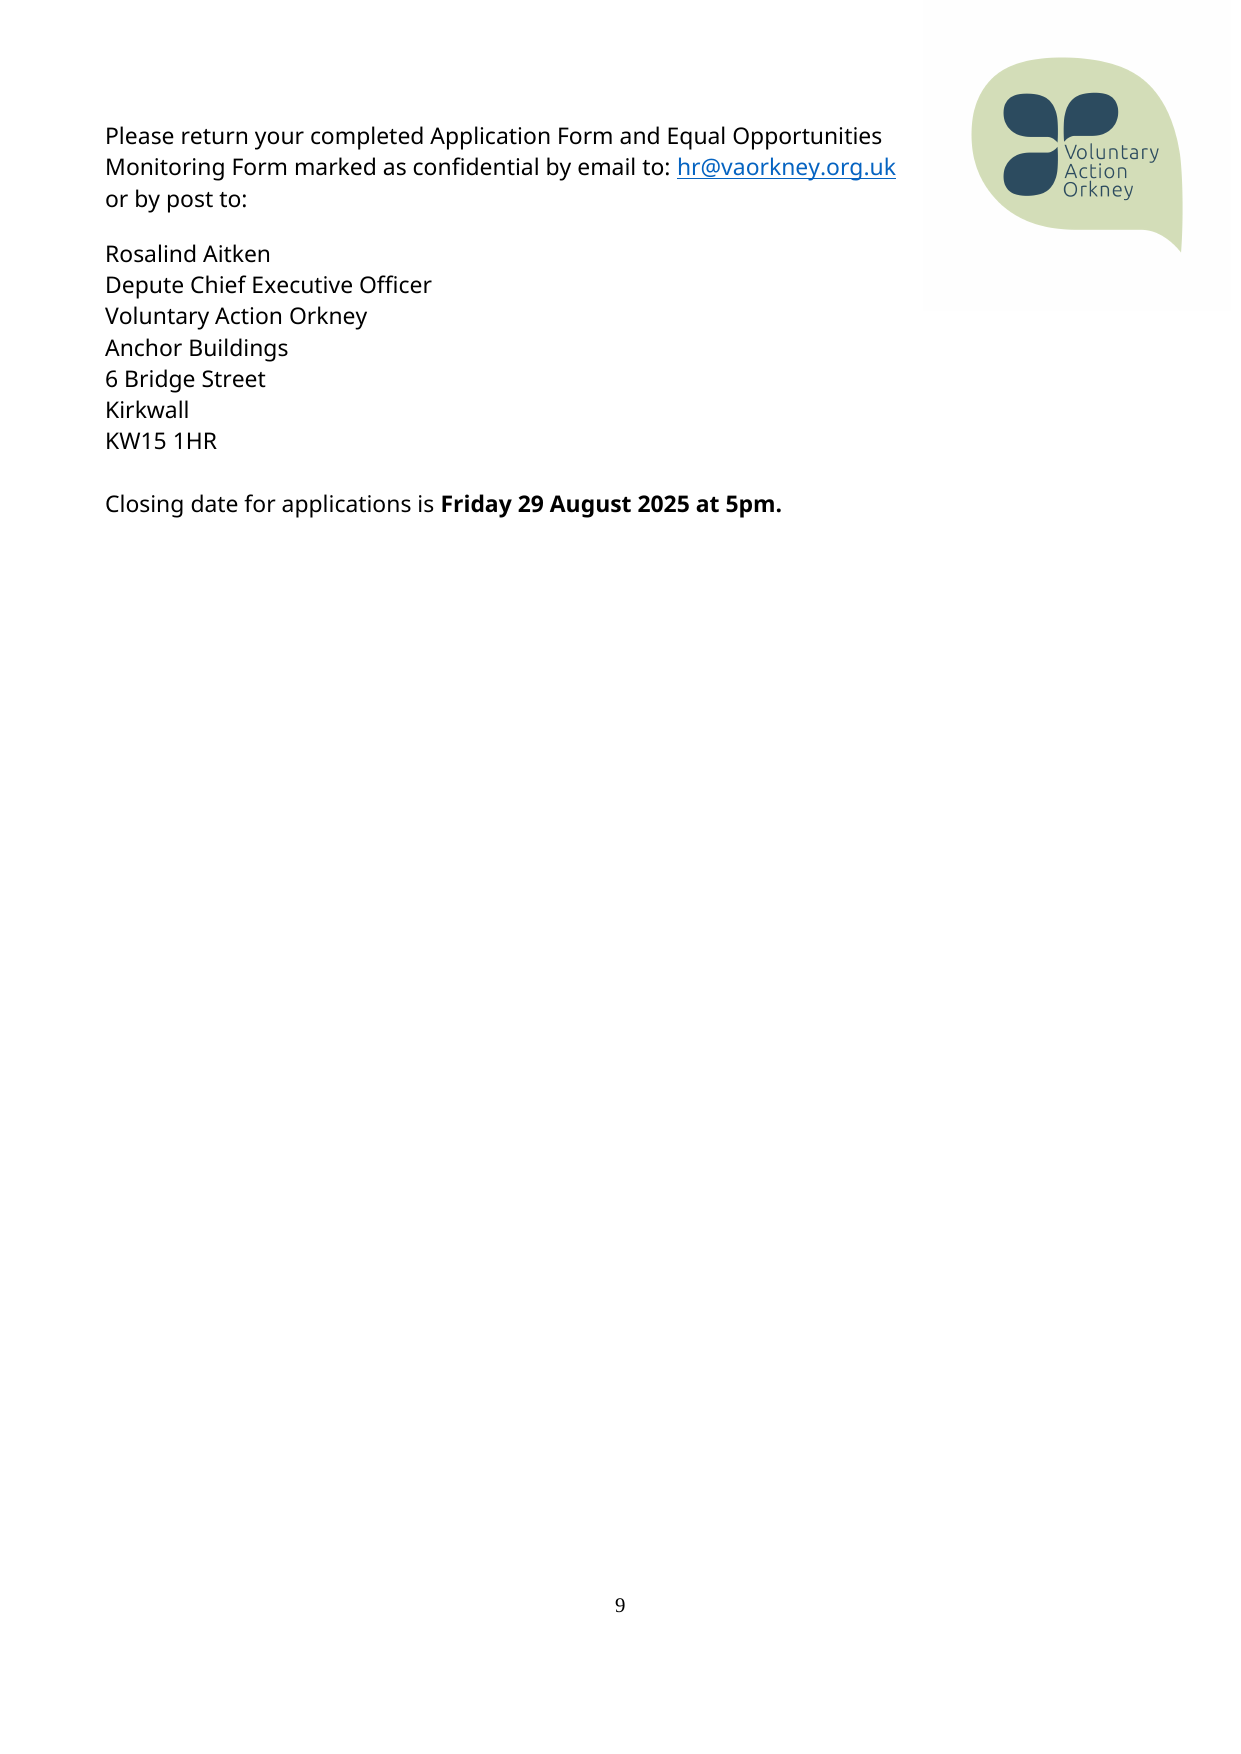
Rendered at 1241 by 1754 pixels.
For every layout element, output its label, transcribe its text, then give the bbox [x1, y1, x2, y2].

text Closing date for applications is Friday 29 August 2025 at 5pm. [105, 488, 1135, 519]
text Please return your completed Application Form and Equal Opportunities Monitoring Form marked as confidential by email to: hr@vaorkney.org.uk or by post to: [105, 120, 921, 214]
text Anchor Buildings [105, 332, 1135, 363]
text KW15 1HR [105, 425, 1135, 457]
picture [921, 0, 1232, 310]
text Depute Chief Executive Officer [105, 269, 921, 300]
text Voluntary Action Orkney [105, 300, 1135, 332]
text Rosalind Aitken [105, 238, 921, 269]
text Kirkwall [105, 394, 1135, 425]
text 6 Bridge Street [105, 363, 1135, 394]
